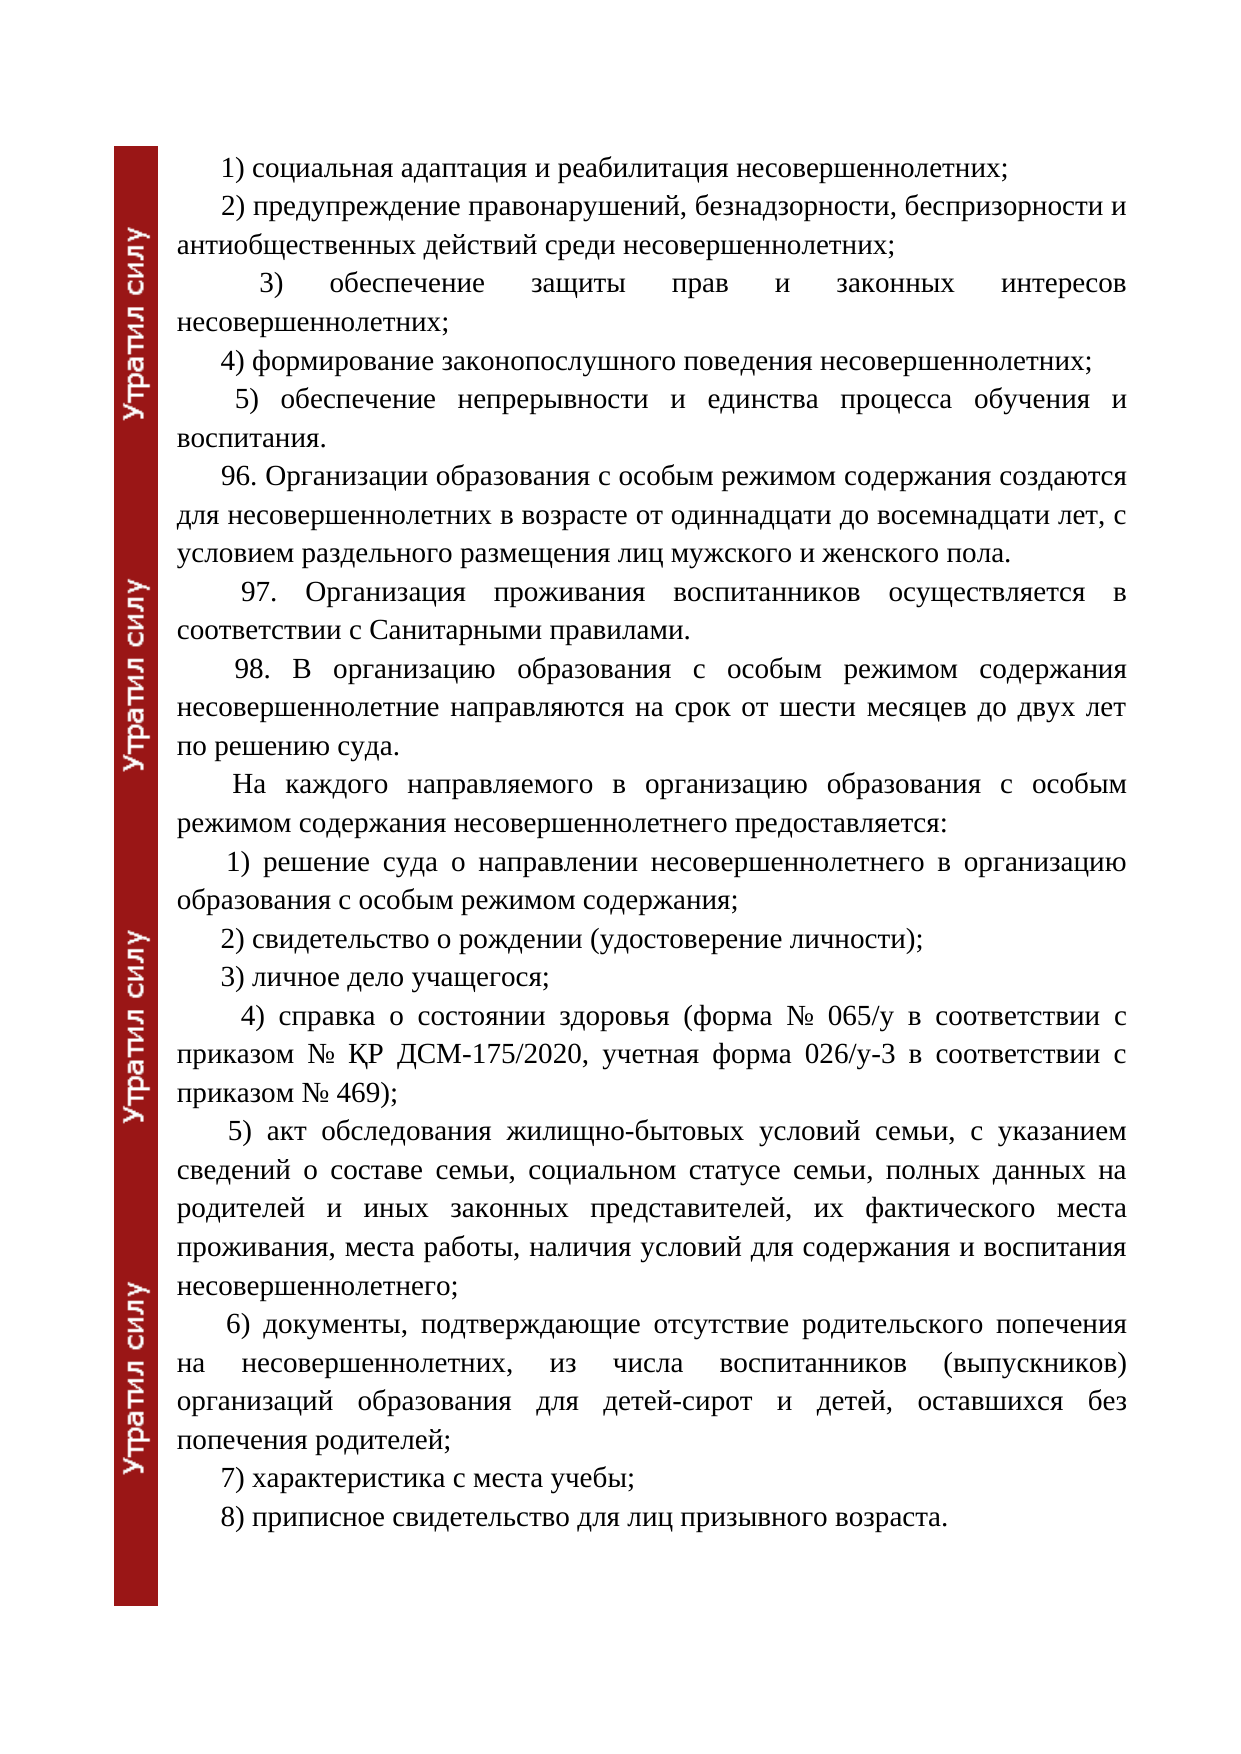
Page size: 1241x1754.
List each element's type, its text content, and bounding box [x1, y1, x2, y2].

picture [114, 1301, 158, 1306]
text 4) справка о состоянии здоровья (форма № 065/у в соответствии с приказом № ҚР ДСМ-175/2020, учетная форма 026/у-3 в соответствии с приказом № 469); [112, 998, 1128, 1108]
text 2) предупреждение правонарушений, безнадзорности, беспризорности и антиобщественных действий среди несовершеннолетних; [112, 188, 1128, 261]
picture [114, 646, 158, 651]
picture [114, 261, 158, 266]
text 1) социальная адаптация и реабилитация несовершеннолетних; [112, 150, 1128, 183]
text 96. Организации образования с особым режимом содержания создаются для несовершеннолетних в возрасте от одиннадцати до восемнадцати лет, с условием раздельного размещения лиц мужского и женского пола. [112, 458, 1128, 569]
text 7) характеристика с места учебы; [112, 1460, 1128, 1494]
text 3) личное дело учащегося; [112, 959, 1128, 993]
text 8) приписное свидетельство для лиц призывного возраста. [112, 1499, 1128, 1532]
picture [114, 1532, 158, 1606]
picture [114, 569, 158, 574]
picture [114, 338, 158, 343]
picture [114, 954, 158, 959]
text 97. Организация проживания воспитанников осуществляется в соответствии с Санитарными правилами. [112, 574, 1128, 646]
text На каждого направляемого в организацию образования с особым режимом содержания несовершеннолетнего предоставляется: [112, 767, 1128, 839]
text 98. В организацию образования с особым режимом содержания несовершеннолетние направляются на срок от шести месяцев до двух лет по решению суда. [112, 651, 1128, 762]
text 5) акт обследования жилищно-бытовых условий семьи, с указанием сведений о составе семьи, социальном статусе семьи, полных данных на родителей и иных законных представителей, их фактического места проживания, места работы, наличия условий для содержания и воспитания несовершеннолетнего; [112, 1113, 1128, 1301]
text 1) решение суда о направлении несовершеннолетнего в организацию образования с особым режимом содержания; [112, 844, 1128, 916]
text 3) обеспечение защиты прав и законных интересов несовершеннолетних; [112, 266, 1128, 338]
text 4) формирование законопослушного поведения несовершеннолетних; [112, 343, 1128, 376]
picture [114, 839, 158, 844]
picture [114, 993, 158, 998]
picture [114, 916, 158, 921]
picture [114, 376, 158, 381]
picture [114, 1108, 158, 1113]
picture [114, 146, 158, 150]
picture [114, 453, 158, 458]
text 5) обеспечение непрерывности и единства процесса обучения и воспитания. [112, 381, 1128, 453]
picture [114, 183, 158, 188]
text 2) свидетельство о рождении (удостоверение личности); [112, 921, 1128, 954]
picture [114, 1494, 158, 1499]
picture [114, 762, 158, 767]
text 6) документы, подтверждающие отсутствие родительского попечения на несовершеннолетних, из числа воспитанников (выпускников) организаций образования для детей-сирот и детей, оставшихся без попечения родителей; [112, 1306, 1128, 1455]
picture [114, 1455, 158, 1460]
